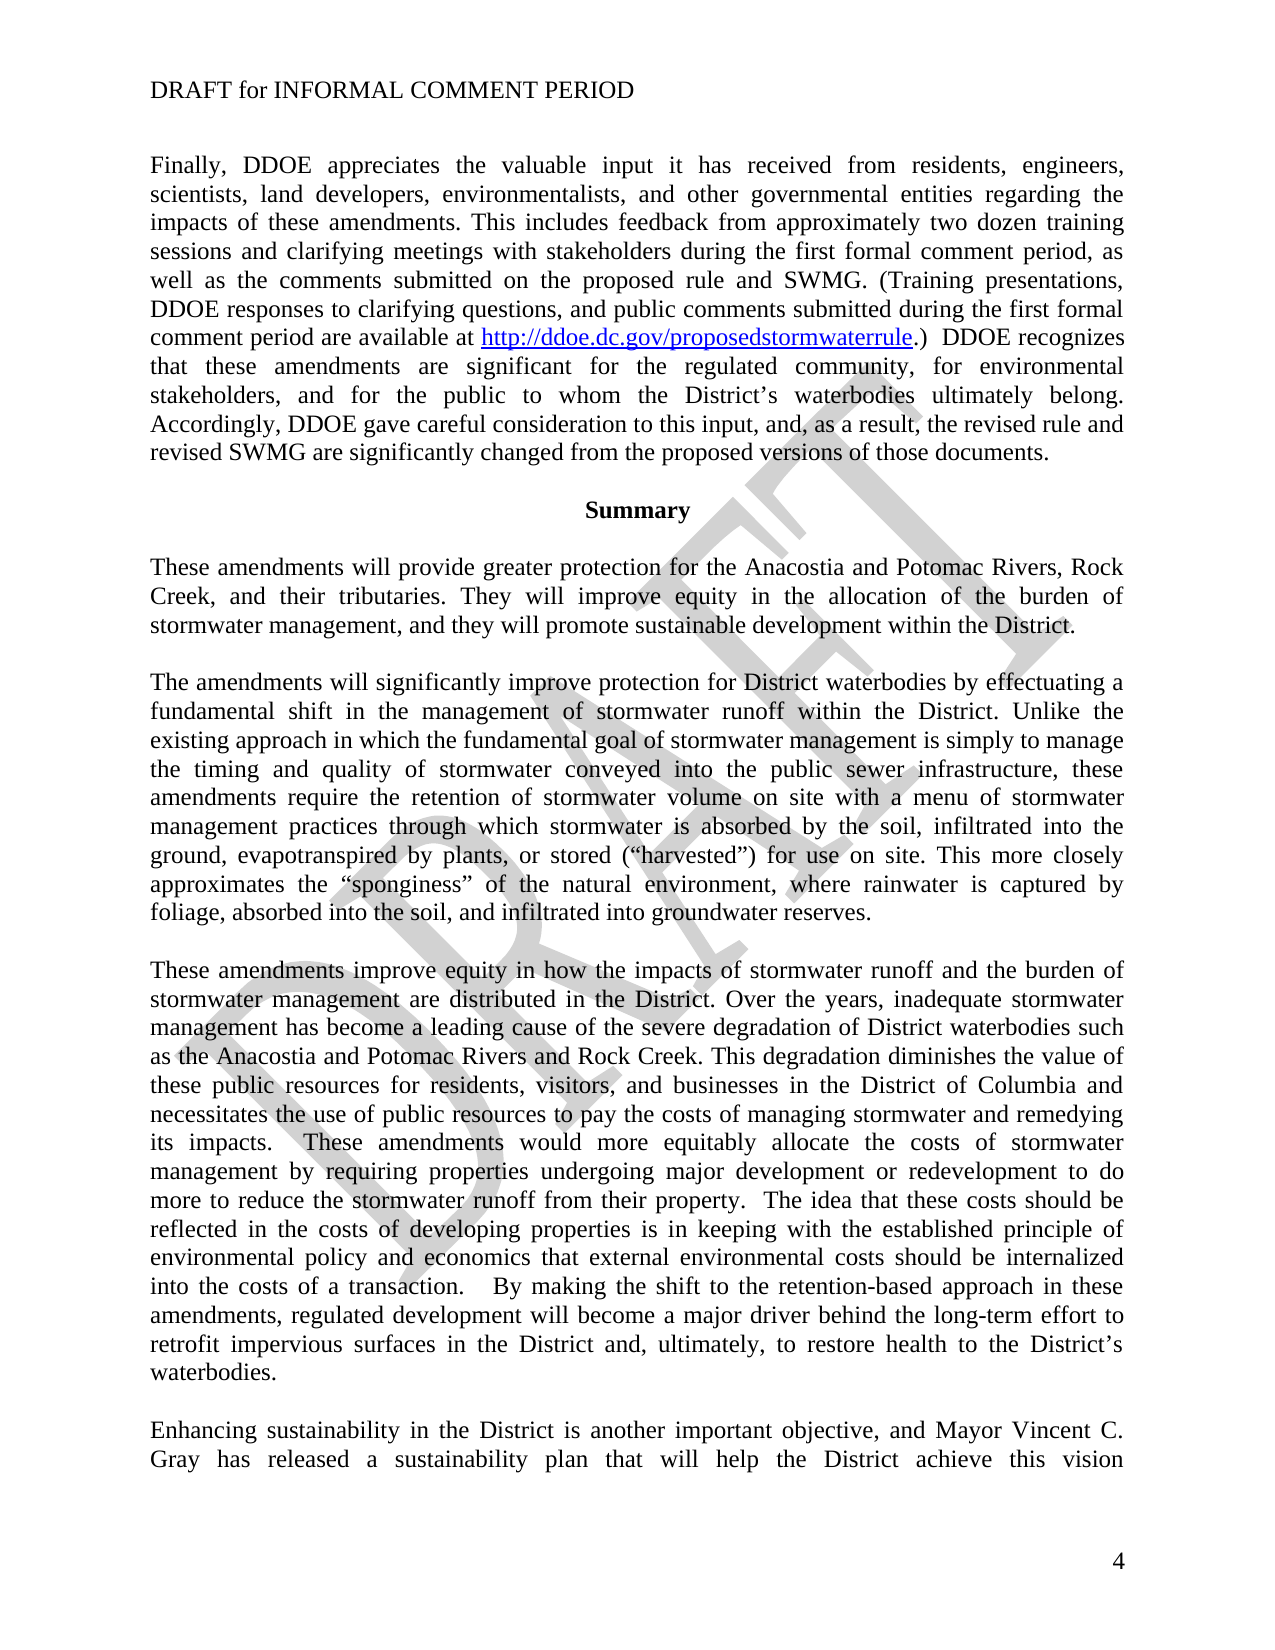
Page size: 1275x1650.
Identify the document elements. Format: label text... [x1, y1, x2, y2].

text Finally, DDOE appreciates the valuable input it has received from residents, engineers, scientists, land developers, environmentalists, and other governmental entities regarding the impacts of these amendments. This includes feedback from approximately two dozen training sessions and clarifying meetings with stakeholders during the first formal comment period, as well as the comments submitted on the proposed rule and SWMG. (Training presentations, DDOE responses to clarifying questions, and public comments submitted during the first formal comment period are available at http://ddoe.dc.gov/proposedstormwaterrule.) DDOE recognizes that these amendments are significant for the regulated community, for environmental stakeholders, and for the public to whom the District’s waterbodies ultimately belong. Accordingly, DDOE gave careful consideration to this input, and, as a result, the revised rule and revised SWMG are significantly changed from the proposed versions of those documents. [150, 150, 1125, 466]
text These amendments will provide greater protection for the Anacostia and Potomac Rivers, Rock Creek, and their tributaries. They will improve equity in the allocation of the burden of stormwater management, and they will promote sustainable development within the District. [150, 552, 1125, 639]
text The amendments will significantly improve protection for District waterbodies by effectuating a fundamental shift in the management of stormwater runoff within the District. Unlike the existing approach in which the fundamental goal of stormwater management is simply to manage the timing and quality of stormwater conveyed into the public sewer infrastructure, these amendments require the retention of stormwater volume on site with a menu of stormwater management practices through which stormwater is absorbed by the soil, infiltrated into the ground, evapotranspired by plants, or stored (“harvested”) for use on site. This more closely approximates the “sponginess” of the natural environment, where rainwater is captured by foliage, absorbed into the soil, and infiltrated into groundwater reserves. [150, 667, 1125, 926]
text These amendments improve equity in how the impacts of stormwater runoff and the burden of stormwater management are distributed in the District. Over the years, inadequate stormwater management has become a leading cause of the severe degradation of District waterbodies such as the Anacostia and Potomac Rivers and Rock Creek. This degradation diminishes the value of these public resources for residents, visitors, and businesses in the District of Columbia and necessitates the use of public resources to pay the costs of managing stormwater and remedying its impacts. These amendments would more equitably allocate the costs of stormwater management by requiring properties undergoing major development or redevelopment to do more to reduce the stormwater runoff from their property. The idea that these costs should be reflected in the costs of developing properties is in keeping with the established principle of environmental policy and economics that external environmental costs should be internalized into the costs of a transaction. By making the shift to the retention-based approach in these amendments, regulated development will become a major driver behind the long-term effort to retrofit impervious surfaces in the District and, ultimately, to restore health to the District’s waterbodies. [150, 955, 1125, 1386]
text Summary [150, 495, 1125, 524]
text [150, 1415, 1125, 1472]
